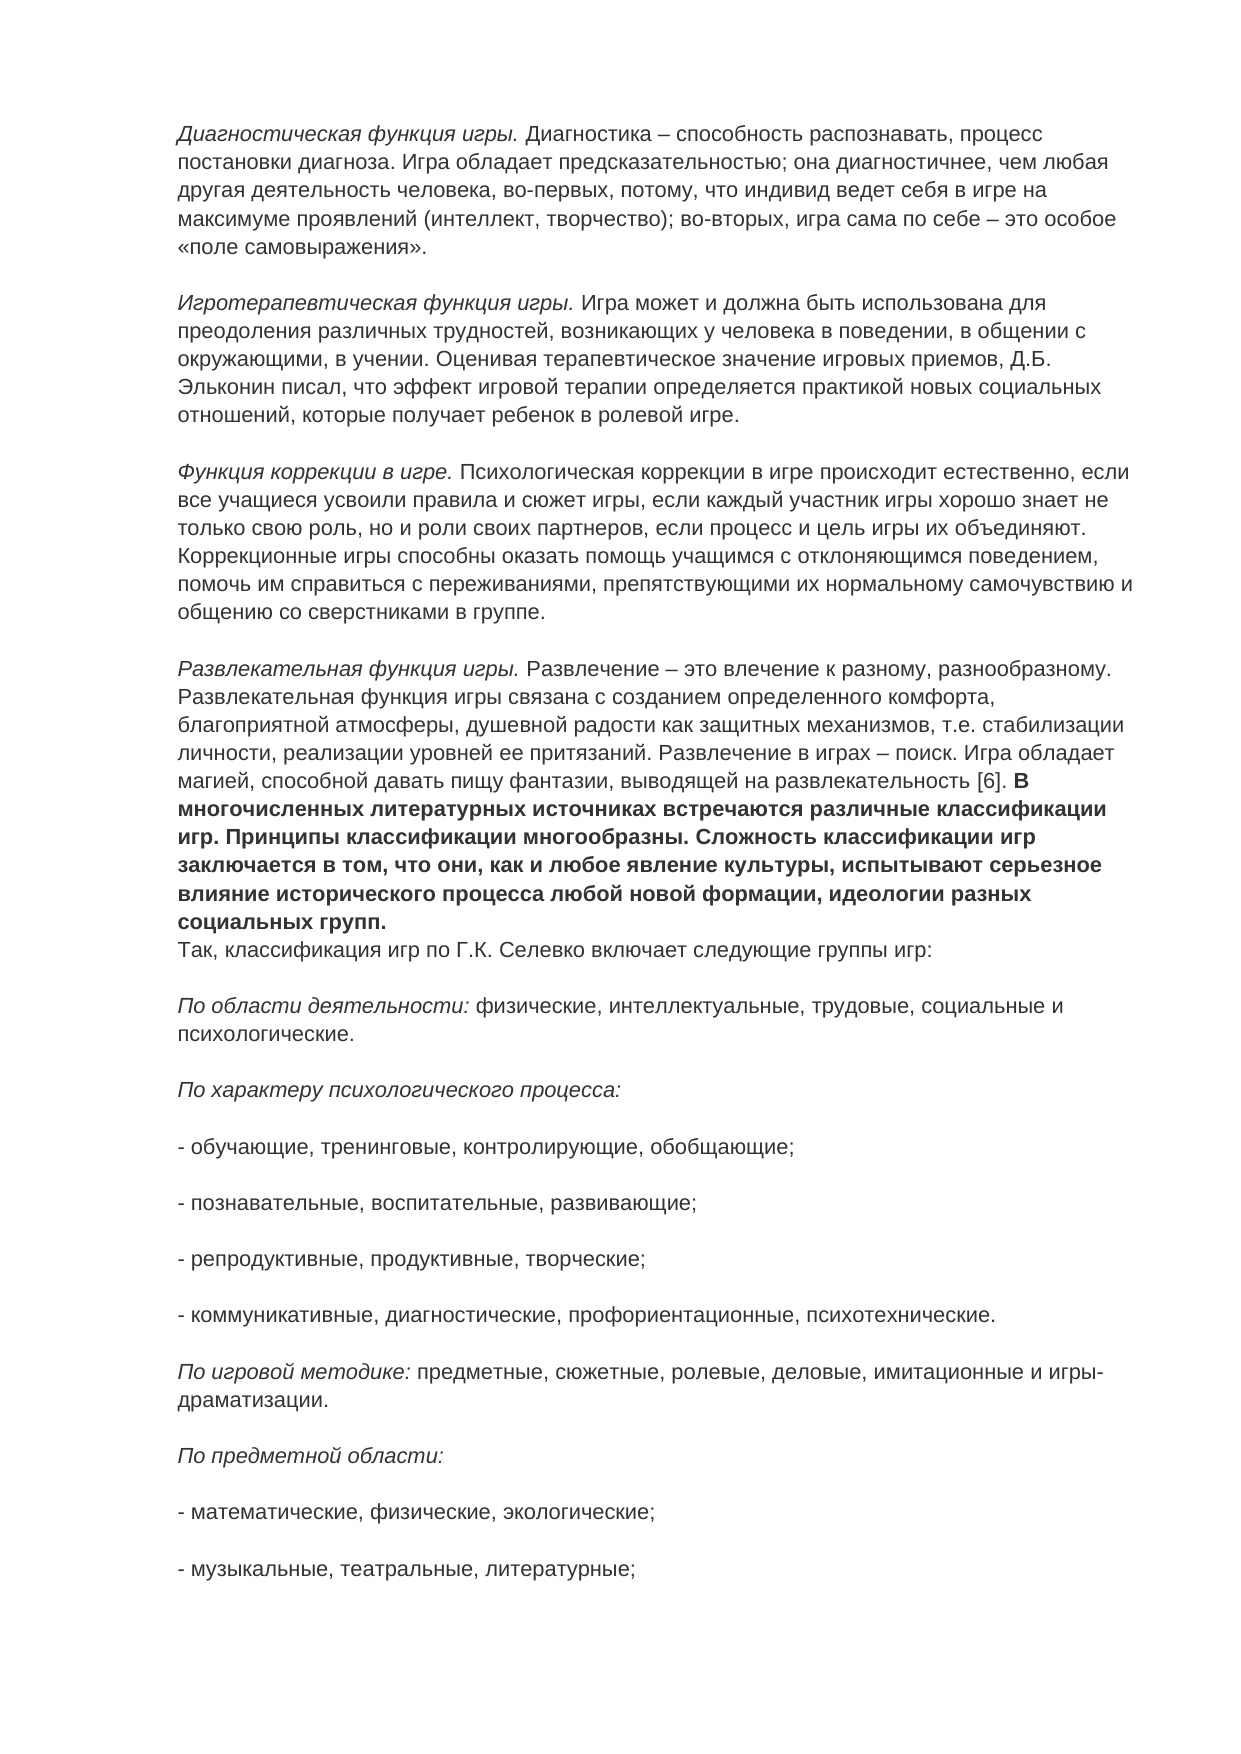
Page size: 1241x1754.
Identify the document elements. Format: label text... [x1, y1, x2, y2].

text По игровой методике: предметные, сюжетные, ролевые, деловые, имитационные и игры-драматизации. [177, 1356, 1152, 1412]
text - музыкальные, театральные, литературные; [177, 1552, 1152, 1581]
text Функция коррекции в игре. Психологическая коррекции в игре происходит естественно, если все учащиеся усвоили правила и сюжет игры, если каждый участник игры хорошо знает не только свою роль, но и роли своих партнеров, если процесс и цель игры их объединяют. Коррекционные игры способны оказать помощь учащимся с отклоняющимся поведением, помочь им справиться с переживаниями, препятствующими их нормальному самочувствию и общению со сверстниками в группе. [177, 456, 1152, 624]
text - репродуктивные, продуктивные, творческие; [177, 1243, 1152, 1271]
text По области деятельности: физические, интеллектуальные, трудовые, социальные и психологические. [177, 990, 1152, 1046]
text - познавательные, воспитательные, развивающие; [177, 1187, 1152, 1215]
text Развлекательная функция игры. Развлечение – это влечение к разному, разнообразному. Развлекательная функция игры связана с созданием определенного комфорта, благоприятной атмосферы, душевной радости как защитных механизмов, т.е. стабилизации личности, реализации уровней ее притязаний. Развлечение в играх – поиск. Игра обладает магией, способной давать пищу фантазии, выводящей на развлекательность [6]. В многочисленных литературных источниках встречаются различные классификации игр. Принципы классификации многообразны. Сложность классификации игр заключается в том, что они, как и любое явление культуры, испытывают серьезное влияние исторического процесса любой новой формации, идеологии разных социальных групп. [177, 652, 1152, 934]
text По характеру психологического процесса: [177, 1074, 1152, 1102]
text - коммуникативные, диагностические, профориентационные, психотехнические. [177, 1299, 1152, 1327]
text - обучающие, тренинговые, контролирующие, обобщающие; [177, 1131, 1152, 1159]
text Так, классификация игр по Г.К. Селевко включает следующие группы игр: [177, 934, 1152, 962]
text По предметной области: [177, 1440, 1152, 1468]
text Диагностическая функция игры. Диагностика – способность распознавать, процесс постановки диагноза. Игра обладает предсказательностью; она диагностичнее, чем любая другая деятельность человека, во-первых, потому, что индивид ведет себя в игре на максимуме проявлений (интеллект, творчество); во-вторых, игра сама по себе – это особое «поле самовыражения». [177, 118, 1152, 259]
text - математические, физические, экологические; [177, 1496, 1152, 1524]
text Игротерапевтическая функция игры. Игра может и должна быть использована для преодоления различных трудностей, возникающих у человека в поведении, в общении с окружающими, в учении. Оценивая терапевтическое значение игровых приемов, Д.Б. Эльконин писал, что эффект игровой терапии определяется практикой новых социальных отношений, которые получает ребенок в ролевой игре. [177, 287, 1152, 427]
